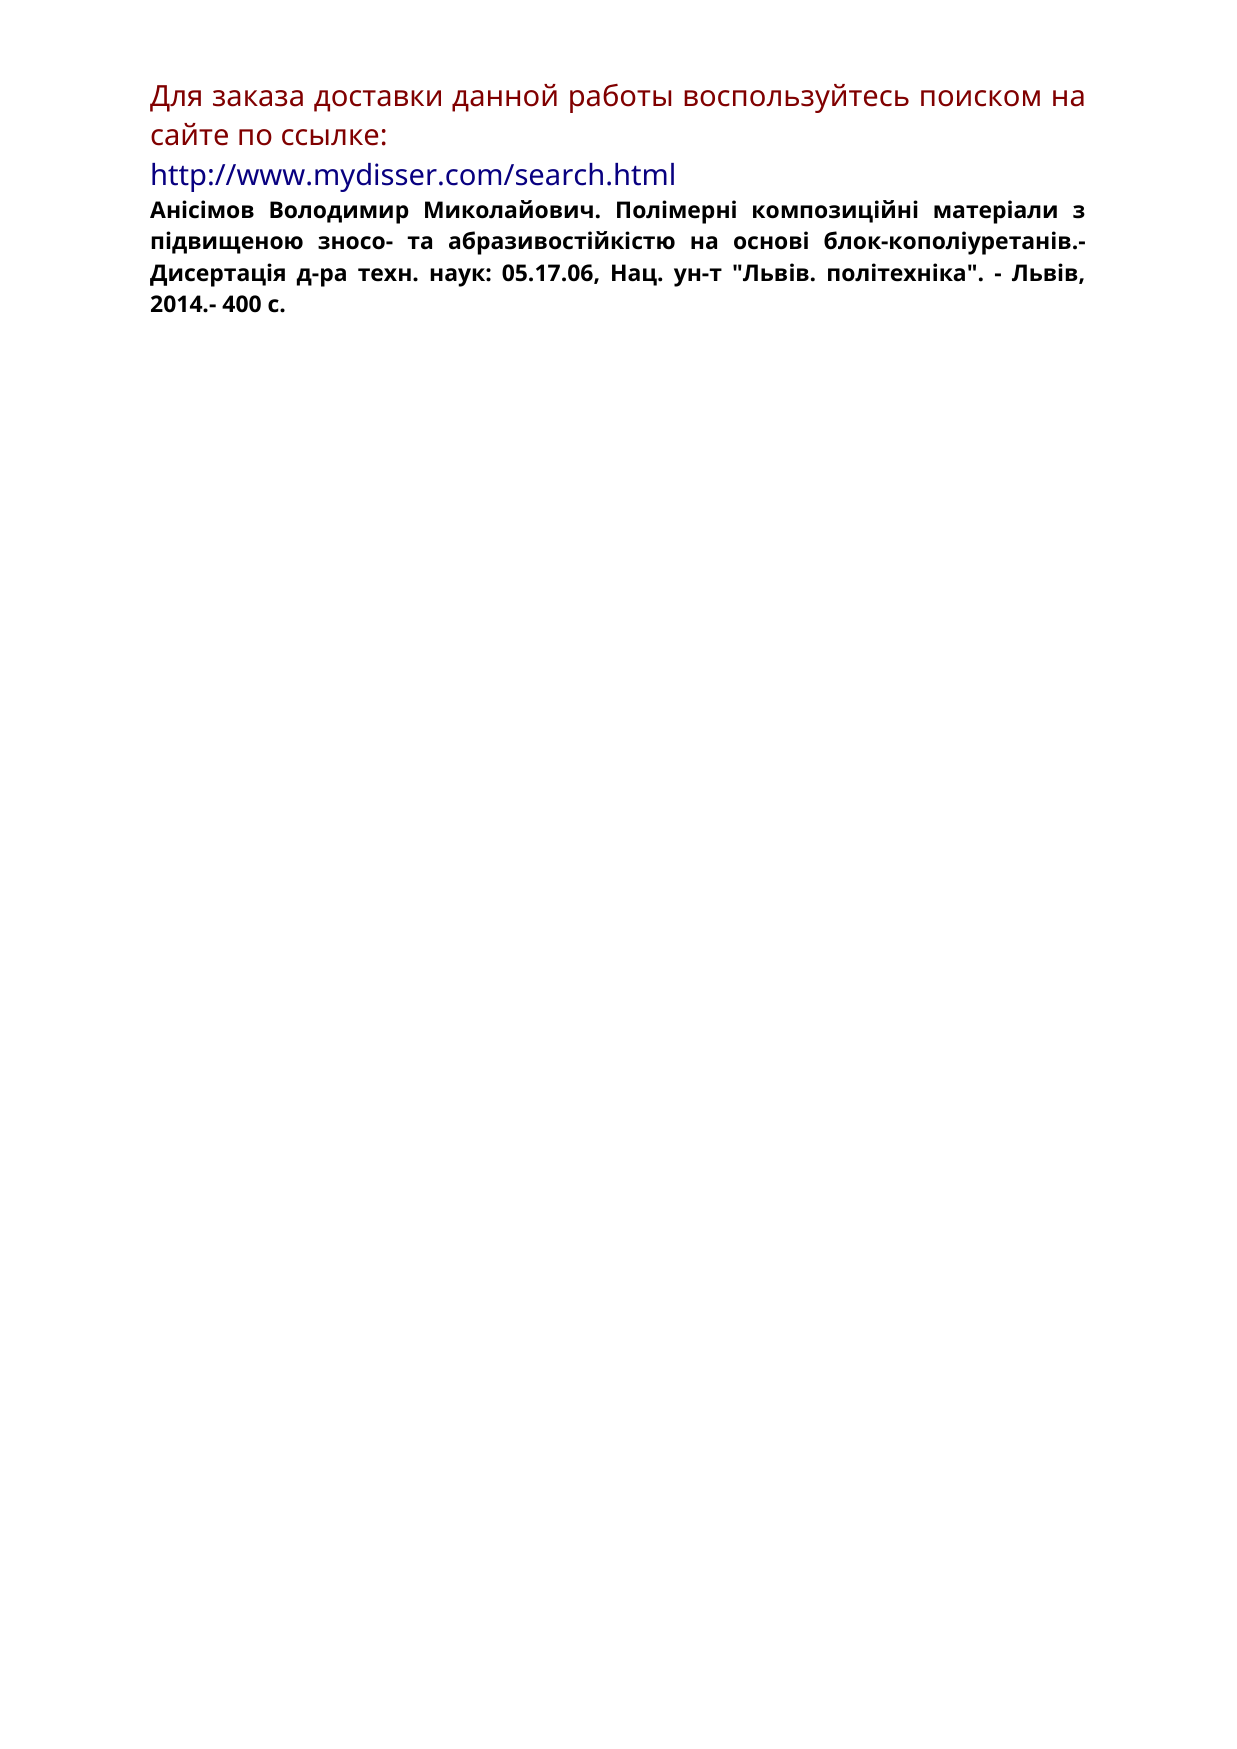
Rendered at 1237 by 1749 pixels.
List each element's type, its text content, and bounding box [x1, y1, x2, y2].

text Анісімов Володимир Миколайович. Полімерні композиційні матеріали з підвищеною зносо- та абразивостійкістю на основі блок-кополіуретанів.- Дисертація д-ра техн. наук: 05.17.06, Нац. ун-т "Львів. політехніка". - Львів, 2014.- 400 с. [150, 194, 1086, 319]
